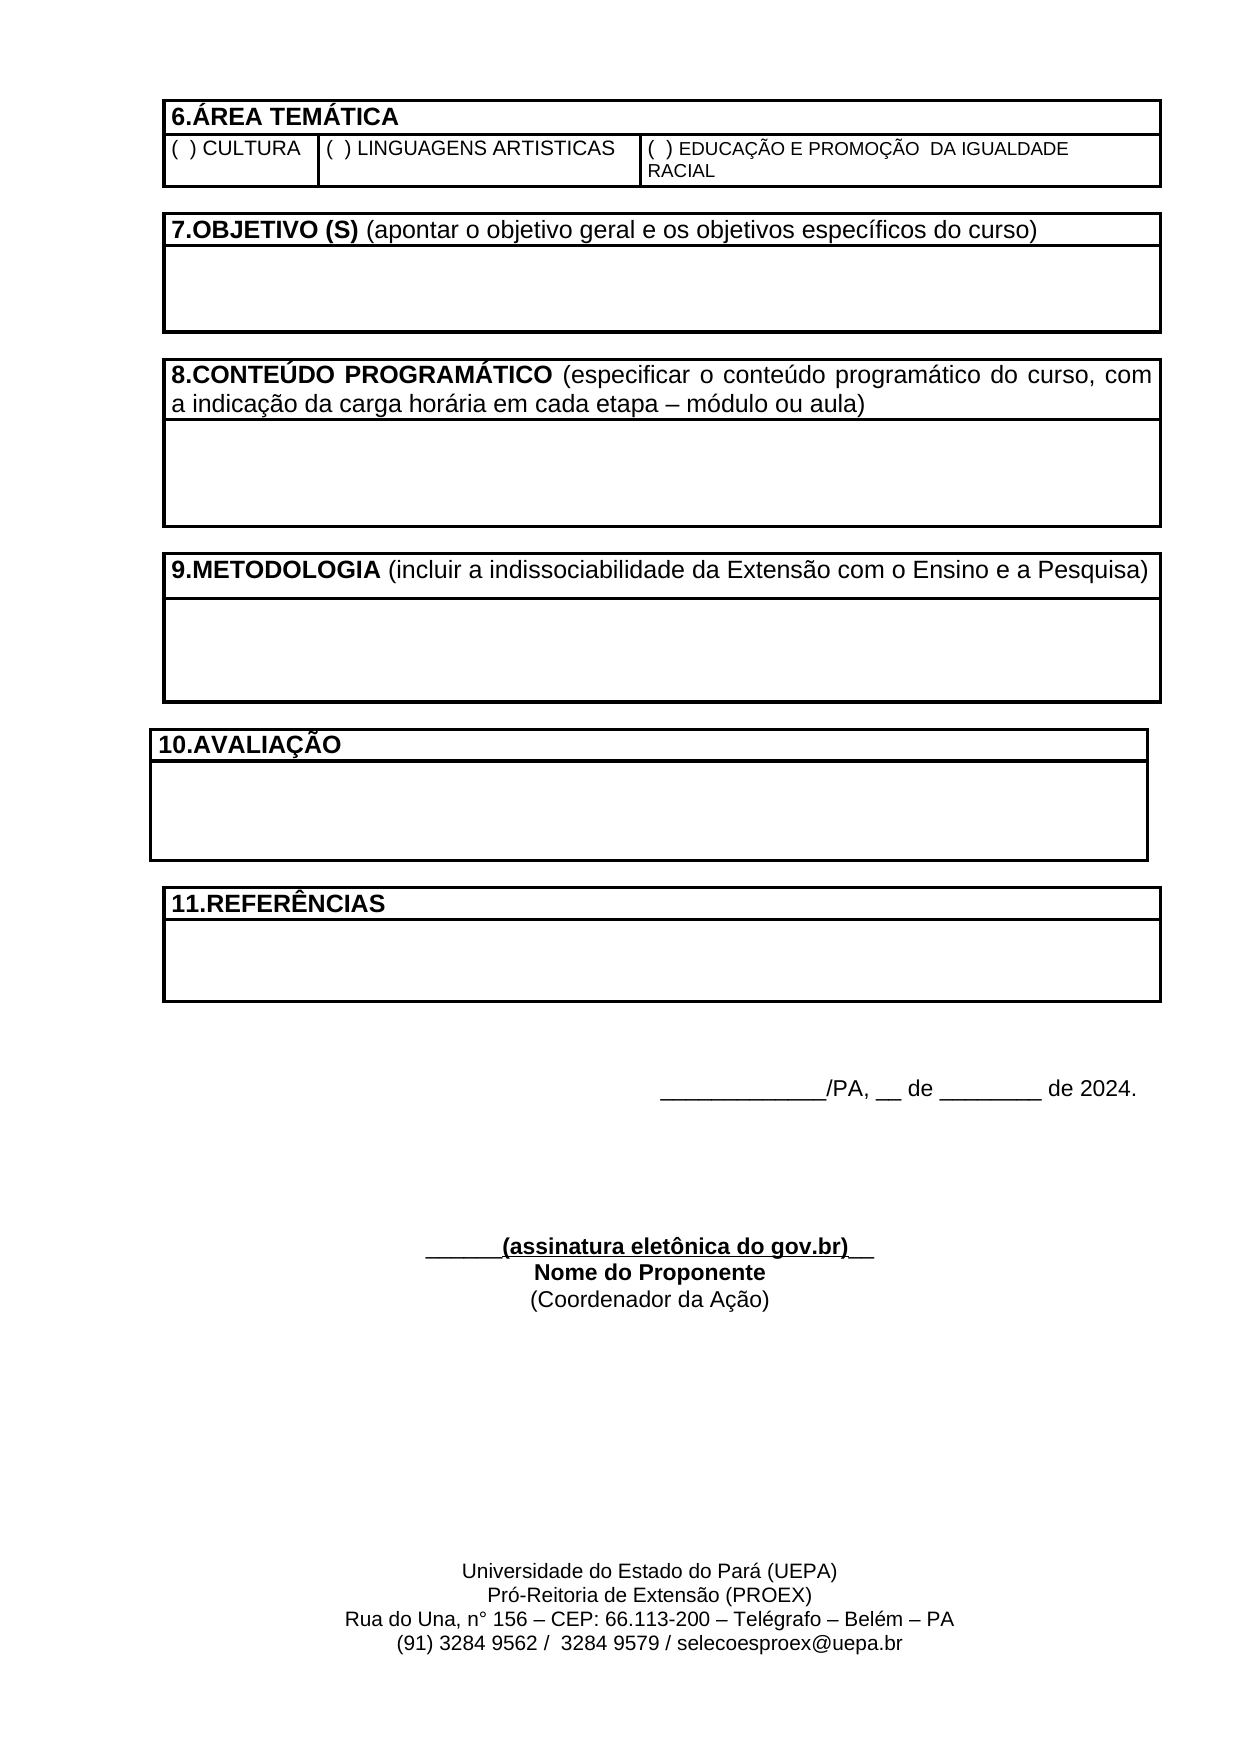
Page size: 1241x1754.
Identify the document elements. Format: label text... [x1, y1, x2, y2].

table_cell ( ) CULTURA [166, 136, 317, 185]
table_header 8.CONTEÚDO PROGRAMÁTICO (especificar o conteúdo programático do curso, com a indicação da carga horária em cada etapa – módulo ou aula) [166, 361, 1159, 418]
table_cell [152, 763, 1146, 858]
table_cell [166, 600, 1159, 700]
text ______(assinatura eletônica do gov.br)__ [162, 1233, 1137, 1259]
table_cell [166, 247, 1159, 330]
table_cell ( ) LINGUAGENS ARTISTICAS [320, 136, 639, 185]
text (Coordenador da Ação) [162, 1286, 1137, 1312]
table_header 11.REFERÊNCIAS [166, 889, 1159, 918]
table_header 6.ÁREA TEMÁTICA [166, 102, 1159, 133]
text Nome do Proponente [162, 1259, 1137, 1286]
table_cell [166, 421, 1159, 525]
table_cell [166, 921, 1159, 1000]
table_header 7.OBJETIVO (S) (apontar o objetivo geral e os objetivos específicos do curso) [166, 215, 1159, 244]
table_cell ( ) EDUCAÇÃO E PROMOÇÃO DA IGUALDADE RACIAL [642, 136, 1159, 185]
text _____________/PA, __ de ________ de 2024. [162, 1075, 1137, 1101]
table_header 9.METODOLOGIA (incluir a indissociabilidade da Extensão com o Ensino e a Pesquisa) [166, 555, 1159, 597]
table_header 10.AVALIAÇÃO [152, 731, 1146, 759]
